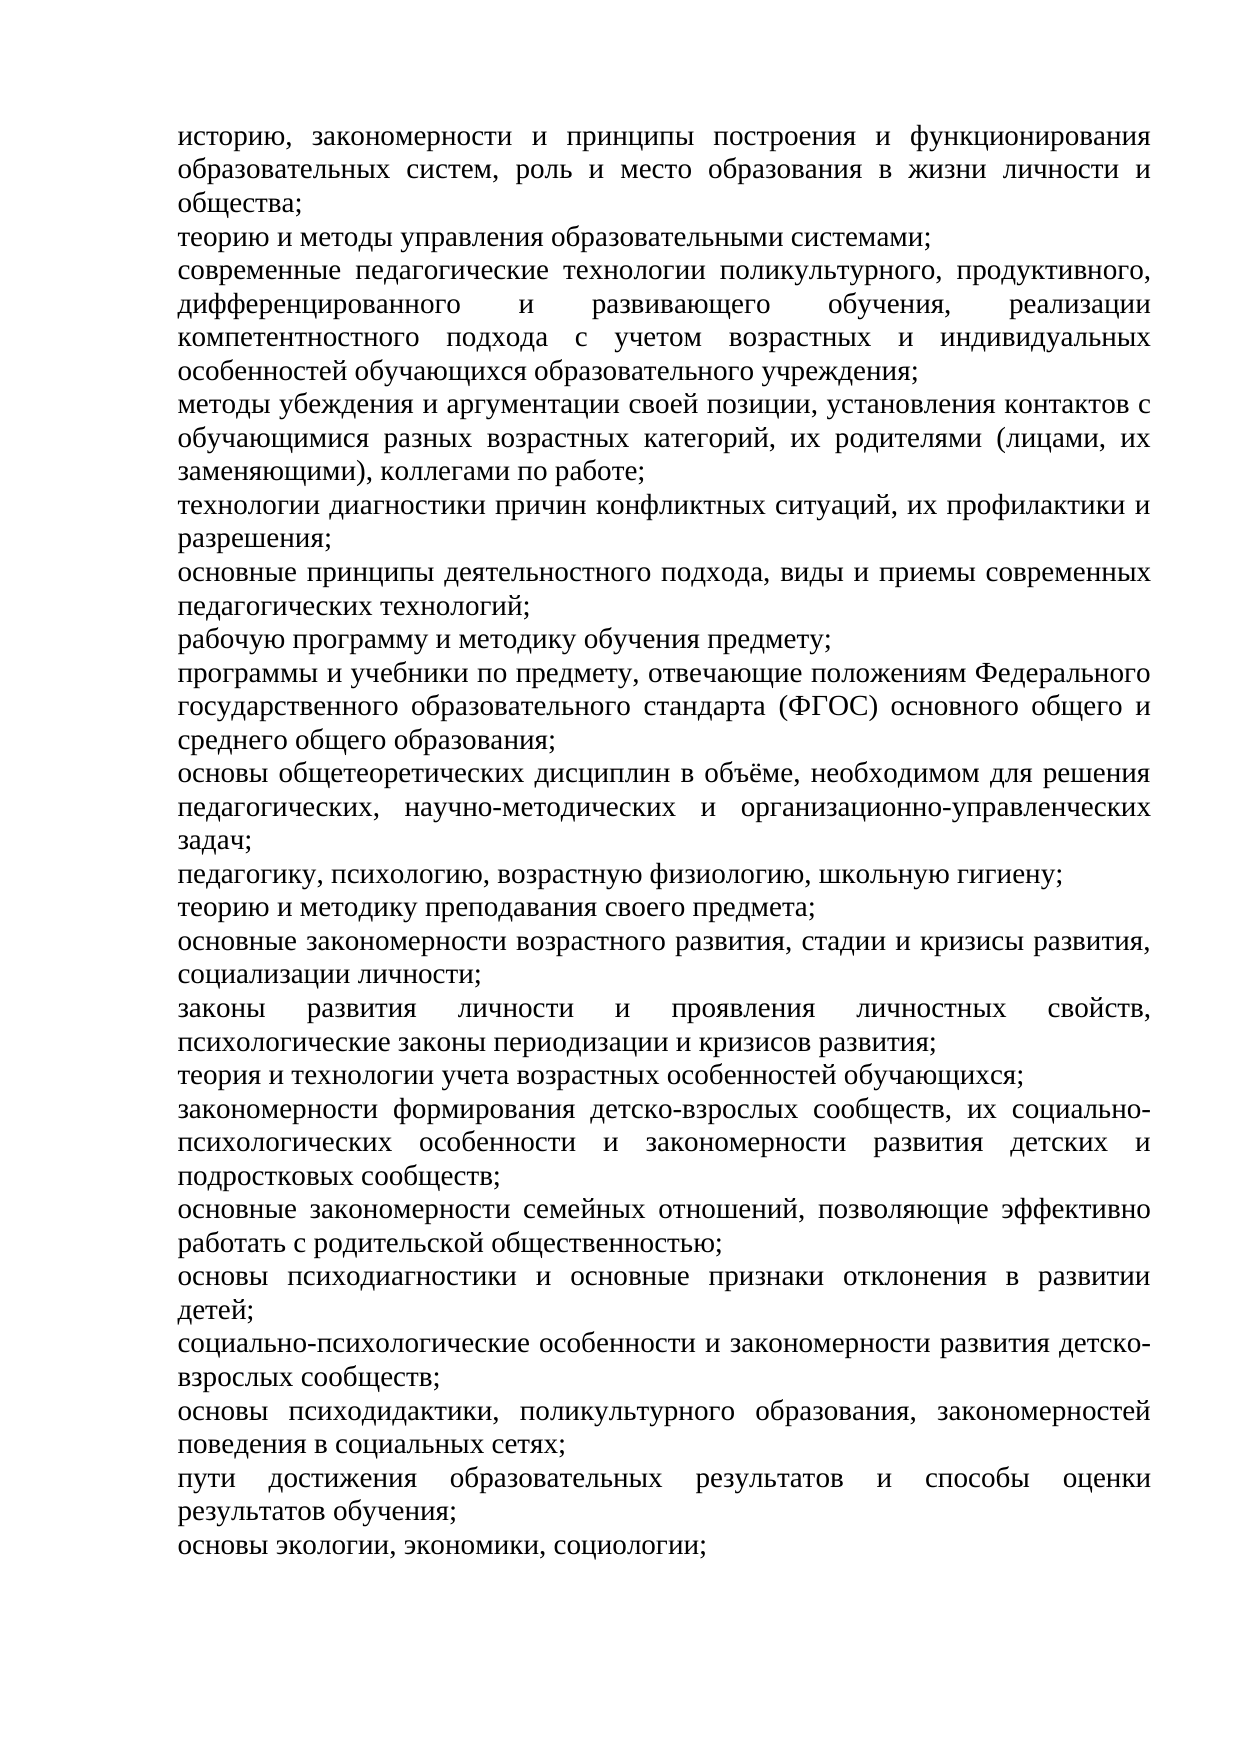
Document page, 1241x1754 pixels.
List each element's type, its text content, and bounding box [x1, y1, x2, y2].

text современные педагогические технологии поликультурного, продуктивного, дифференцированного и развивающего обучения, реализации компетентностного подхода с учетом возрастных и индивидуальных особенностей обучающихся образовательного учреждения; [177, 252, 1152, 386]
text технологии диагностики причин конфликтных ситуаций, их профилактики и разрешения; [177, 487, 1152, 554]
text социально-психологические особенности и закономерности развития детско-взрослых сообществ; [177, 1326, 1152, 1393]
text методы убеждения и аргументации своей позиции, установления контактов с обучающимися разных возрастных категорий, их родителями (лицами, их заменяющими), коллегами по работе; [177, 386, 1152, 487]
text законы развития личности и проявления личностных свойств, психологические законы периодизации и кризисов развития; [177, 990, 1152, 1057]
text программы и учебники по предмету, отвечающие положениям Федерального государственного образовательного стандарта (ФГОС) основного общего и среднего общего образования; [177, 655, 1152, 755]
text закономерности формирования детско-взрослых сообществ, их социально-психологических особенности и закономерности развития детских и подростковых сообществ; [177, 1091, 1152, 1191]
text историю, закономерности и принципы построения и функционирования образовательных систем, роль и место образования в жизни личности и общества; [177, 118, 1152, 219]
text основы общетеоретических дисциплин в объёме, необходимом для решения педагогических, научно-методических и организационно-управленческих задач; [177, 755, 1152, 856]
text основы психодидактики, поликультурного образования, закономерностей поведения в социальных сетях; [177, 1393, 1152, 1460]
text основные закономерности возрастного развития, стадии и кризисы развития, социализации личности; [177, 923, 1152, 990]
text рабочую программу и методику обучения предмету; [177, 621, 1152, 655]
text основы экологии, экономики, социологии; [177, 1527, 1152, 1560]
text теорию и методы управления образовательными системами; [177, 219, 1152, 252]
text теория и технологии учета возрастных особенностей обучающихся; [177, 1057, 1152, 1091]
text теорию и методику преподавания своего предмета; [177, 889, 1152, 923]
text основные принципы деятельностного подхода, виды и приемы современных педагогических технологий; [177, 554, 1152, 621]
text пути достижения образовательных результатов и способы оценки результатов обучения; [177, 1460, 1152, 1527]
text основы психодиагностики и основные признаки отклонения в развитии детей; [177, 1258, 1152, 1326]
text педагогику, психологию, возрастную физиологию, школьную гигиену; [177, 856, 1152, 889]
text основные закономерности семейных отношений, позволяющие эффективно работать с родительской общественностью; [177, 1191, 1152, 1258]
